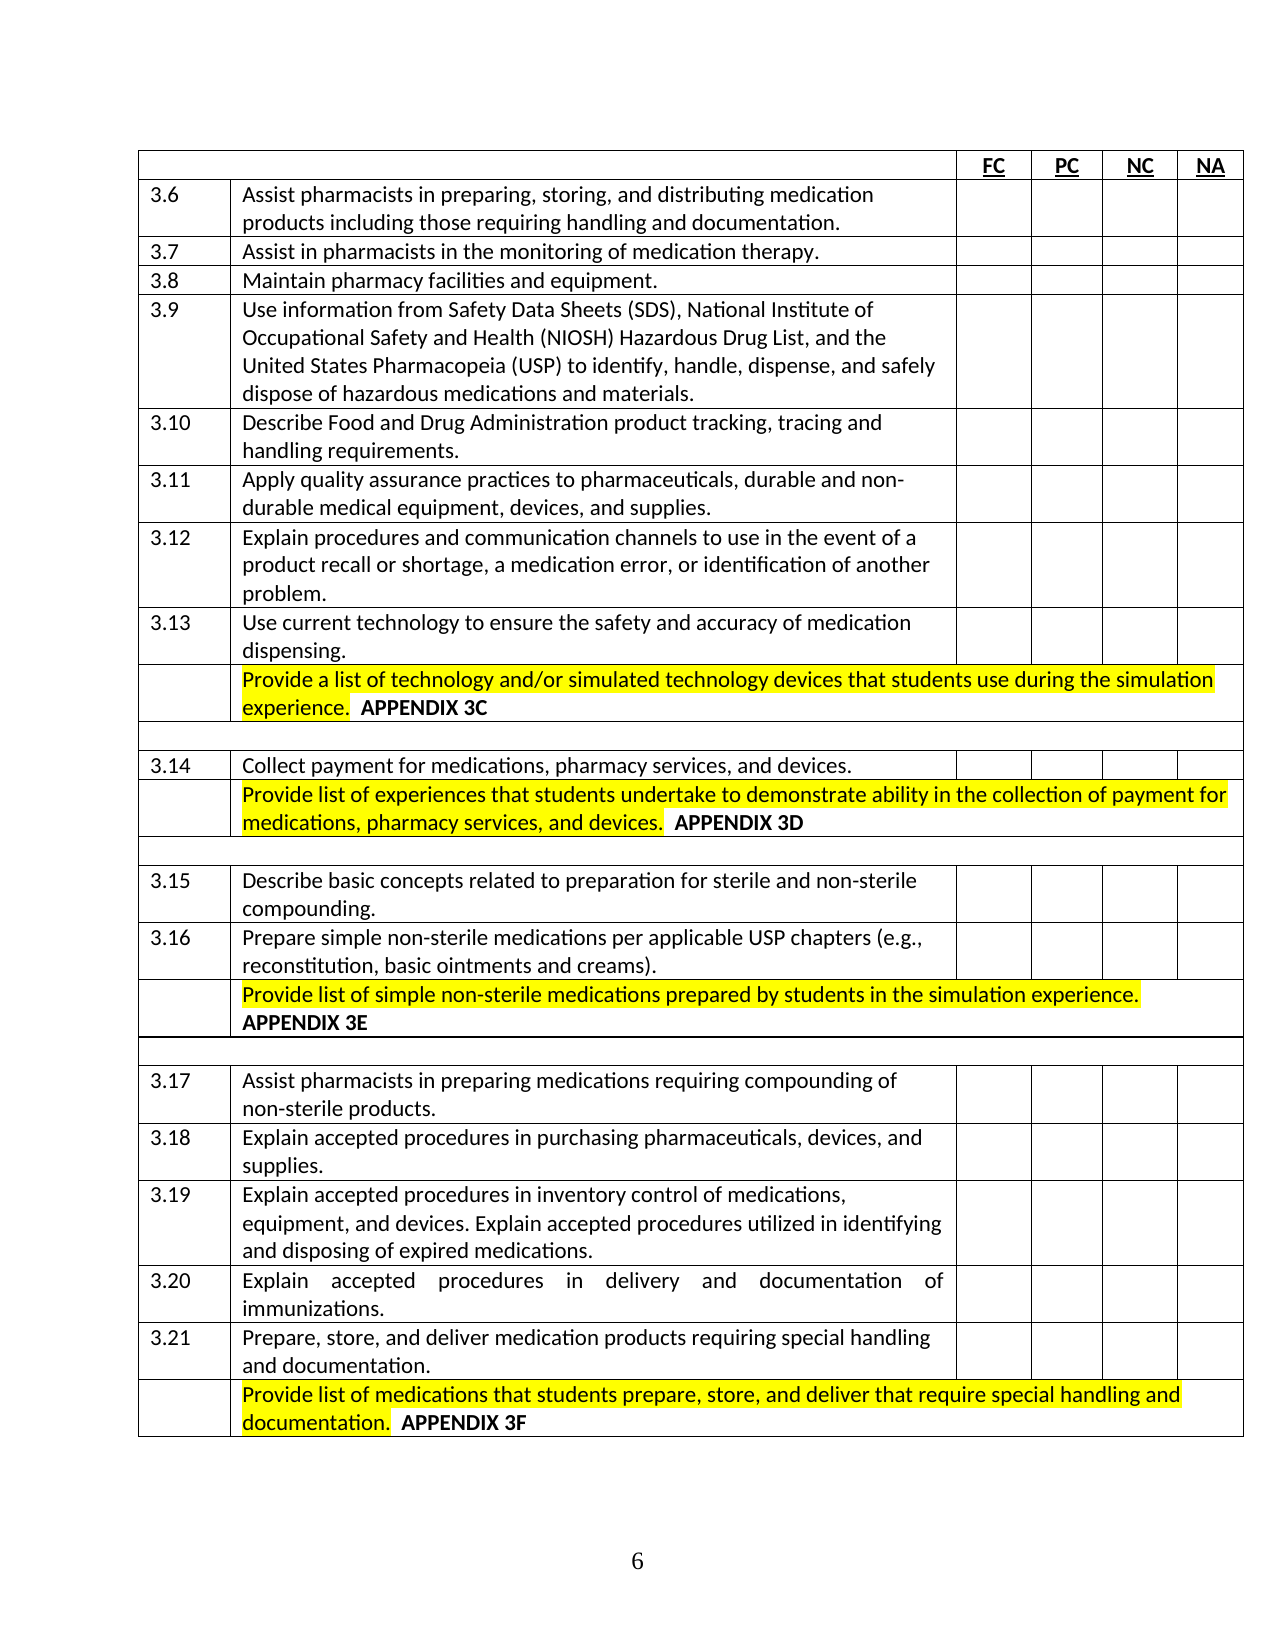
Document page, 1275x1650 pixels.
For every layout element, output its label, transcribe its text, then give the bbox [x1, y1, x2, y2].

table_cell 3.19 [139, 1181, 230, 1265]
table_cell [1103, 751, 1177, 779]
table_cell [957, 751, 1031, 779]
table_cell 3.6 [139, 180, 230, 236]
table_cell [957, 608, 1031, 664]
table_cell 3.15 [139, 866, 230, 922]
table_cell [1032, 266, 1102, 294]
table_cell Explain accepted procedures in inventory control of medications, equipment, and devices. Explain accepted procedures utilized in identifying and disposing of expired medications. [231, 1181, 956, 1265]
table_cell [1032, 523, 1102, 607]
table_cell 3.7 [139, 237, 230, 265]
table_cell Prepare, store, and deliver medication products requiring special handling and documentation. [231, 1323, 956, 1379]
table_header NA [1178, 151, 1243, 179]
table_cell [1103, 466, 1177, 522]
table_cell [1178, 1181, 1243, 1265]
table_cell [139, 722, 1243, 750]
table_cell [957, 523, 1031, 607]
table_cell [139, 1380, 230, 1436]
table_cell [1103, 923, 1177, 979]
table_cell [1032, 180, 1102, 236]
table_cell [1178, 751, 1243, 779]
table_cell [139, 665, 230, 721]
table_cell 3.18 [139, 1124, 230, 1179]
table_cell 3.8 [139, 266, 230, 294]
table_cell Explain procedures and communication channels to use in the event of a product recall or shortage, a medication error, or identification of another problem. [231, 523, 956, 607]
table_cell [957, 1323, 1031, 1379]
table_cell [1178, 409, 1243, 464]
table_cell Collect payment for medications, pharmacy services, and devices. [231, 751, 956, 779]
table_cell [1032, 1181, 1102, 1265]
table_cell [1103, 409, 1177, 464]
table_cell [1103, 266, 1177, 294]
table_cell Maintain pharmacy facilities and equipment. [231, 266, 956, 294]
table_cell [1032, 751, 1102, 779]
table_cell [1103, 1181, 1177, 1265]
table_cell Provide list of simple non-sterile medications prepared by students in the simulation experience. APPENDIX 3E [231, 980, 1243, 1036]
table_cell [1178, 523, 1243, 607]
table_cell [1103, 1266, 1177, 1322]
table_cell [1032, 237, 1102, 265]
table_cell Explain accepted procedures in purchasing pharmaceuticals, devices, and supplies. [231, 1124, 956, 1179]
table_header [139, 151, 956, 179]
table_cell [1178, 237, 1243, 265]
table_cell [957, 237, 1031, 265]
table_cell 3.10 [139, 409, 230, 464]
table_cell [139, 837, 1243, 865]
table_cell [1178, 923, 1243, 979]
table_cell [1178, 295, 1243, 407]
table_cell [1032, 866, 1102, 922]
table_cell [1178, 608, 1243, 664]
table_cell [139, 1038, 1243, 1065]
table_cell [957, 266, 1031, 294]
table_cell [1103, 866, 1177, 922]
table_header NC [1103, 151, 1177, 179]
table_cell Explain accepted procedures in delivery and documentation of immunizations. [231, 1266, 956, 1322]
table_cell [1178, 1124, 1243, 1179]
table_header FC [957, 151, 1031, 179]
table_cell Provide list of medications that students prepare, store, and deliver that require special handling and documentation. APPENDIX 3F [391, 1380, 1243, 1436]
table_cell Provide a list of technology and/or simulated technology devices that students use during the simulation experience. APPENDIX 3C [350, 665, 1243, 721]
table_cell [957, 1066, 1031, 1122]
table_cell [1103, 608, 1177, 664]
table_cell [1103, 180, 1177, 236]
table_cell [957, 866, 1031, 922]
table_cell [957, 409, 1031, 464]
table_cell [1103, 1323, 1177, 1379]
table_cell Describe Food and Drug Administration product tracking, tracing and handling requirements. [231, 409, 956, 464]
table_cell 3.21 [139, 1323, 230, 1379]
table_cell [1032, 1323, 1102, 1379]
table_cell Assist pharmacists in preparing medications requiring compounding of non-sterile products. [231, 1066, 956, 1122]
table_cell [139, 780, 230, 836]
table_cell Use current technology to ensure the safety and accuracy of medication dispensing. [231, 608, 956, 664]
table_cell [957, 923, 1031, 979]
table_cell 3.13 [139, 608, 230, 664]
table_cell Apply quality assurance practices to pharmaceuticals, durable and non-durable medical equipment, devices, and supplies. [231, 466, 956, 522]
table_cell [1103, 1124, 1177, 1179]
table_cell [957, 295, 1031, 407]
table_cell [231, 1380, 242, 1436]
table_cell [1032, 923, 1102, 979]
table_cell [1178, 1266, 1243, 1322]
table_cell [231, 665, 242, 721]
table_cell [1032, 1124, 1102, 1179]
table_cell [1032, 1066, 1102, 1122]
table_cell 3.16 [139, 923, 230, 979]
table_cell [1178, 466, 1243, 522]
table_cell [1032, 295, 1102, 407]
table_cell [1178, 266, 1243, 294]
table_cell [1178, 1323, 1243, 1379]
table_cell [139, 980, 230, 1036]
table_cell [1178, 866, 1243, 922]
table_cell 3.9 [139, 295, 230, 407]
table_cell 3.12 [139, 523, 230, 607]
table_cell [1178, 1066, 1243, 1122]
table_cell [1032, 608, 1102, 664]
table_cell Assist pharmacists in preparing, storing, and distributing medication products including those requiring handling and documentation. [231, 180, 956, 236]
table_header PC [1032, 151, 1102, 179]
table_cell [1032, 1266, 1102, 1322]
table_cell [957, 180, 1031, 236]
table_cell [1032, 466, 1102, 522]
table_cell [957, 1124, 1031, 1179]
table_cell [1103, 1066, 1177, 1122]
table_cell 3.17 [139, 1066, 230, 1122]
table_cell 3.14 [139, 751, 230, 779]
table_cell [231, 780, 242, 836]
table_cell [957, 466, 1031, 522]
table_cell 3.20 [139, 1266, 230, 1322]
table_cell Prepare simple non-sterile medications per applicable USP chapters (e.g., reconstitution, basic ointments and creams). [231, 923, 956, 979]
table_cell [1032, 409, 1102, 464]
table_cell Assist in pharmacists in the monitoring of medication therapy. [231, 237, 956, 265]
table_cell [1103, 237, 1177, 265]
table_cell 3.11 [139, 466, 230, 522]
table_cell [957, 1181, 1031, 1265]
table_cell [1103, 295, 1177, 407]
table_cell Use information from Safety Data Sheets (SDS), National Institute of Occupational Safety and Health (NIOSH) Hazardous Drug List, and the United States Pharmacopeia (USP) to identify, handle, dispense, and safely dispose of hazardous medications and materials. [231, 295, 956, 407]
table_cell [957, 1266, 1031, 1322]
table_cell [1103, 523, 1177, 607]
table_cell Describe basic concepts related to preparation for sterile and non-sterile compounding. [231, 866, 956, 922]
table_cell [1178, 180, 1243, 236]
table_cell Provide list of experiences that students undertake to demonstrate ability in the collection of payment for medications, pharmacy services, and devices. APPENDIX 3D [664, 780, 1243, 836]
